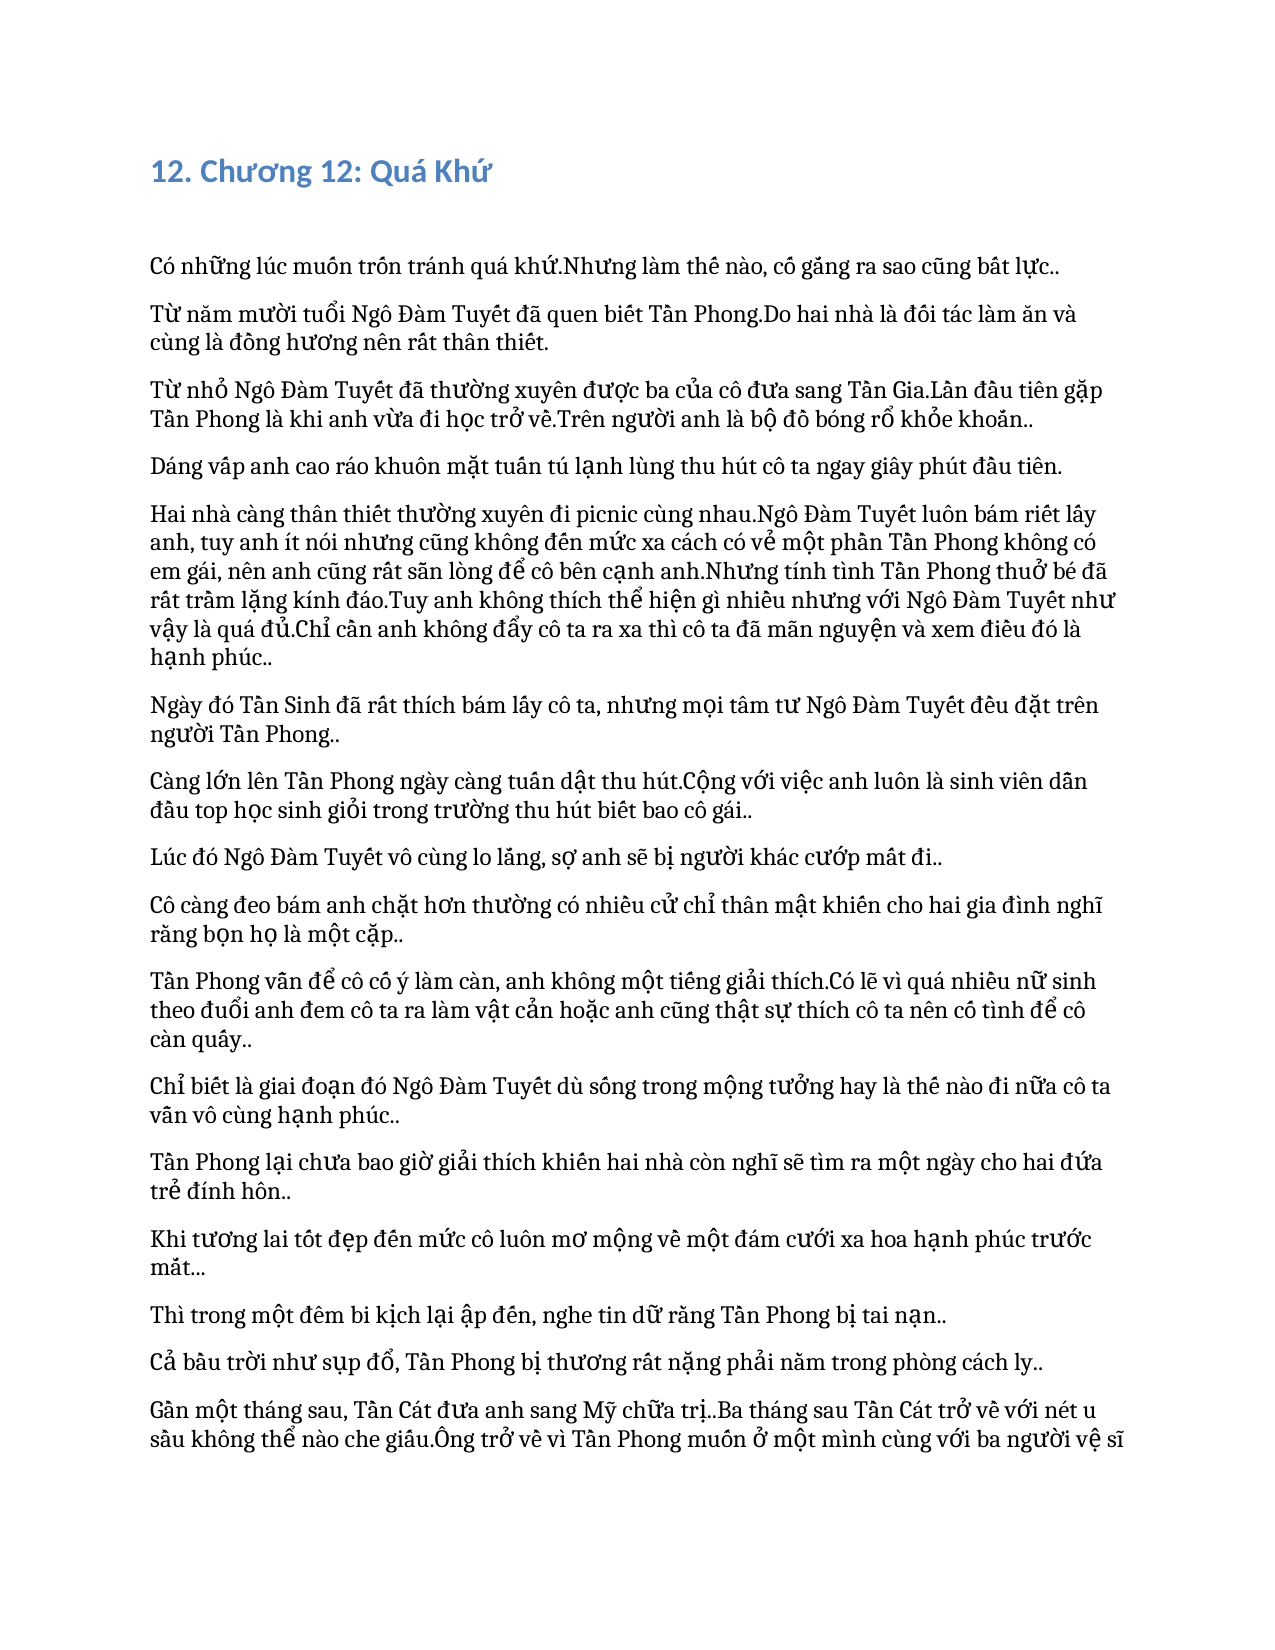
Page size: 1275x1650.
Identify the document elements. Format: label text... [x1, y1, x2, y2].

text Từ năm mười tuổi Ngô Đàm Tuyết đã quen biết Tần Phong.Do hai nhà là đối tác làm ăn và cùng là đồng hương nên rất thân thiết. [150, 299, 1125, 357]
text Thì trong một đêm bi kịch lại ập đến, nghe tin dữ rằng Tần Phong bị tai nạn.. [150, 1301, 1125, 1329]
text Tần Phong lại chưa bao giờ giải thích khiến hai nhà còn nghĩ sẽ tìm ra một ngày cho hai đứa trẻ đính hôn.. [150, 1148, 1125, 1206]
text Càng lớn lên Tần Phong ngày càng tuấn dật thu hút.Cộng với việc anh luôn là sinh viên dẫn đầu top học sinh giỏi trong trường thu hút biết bao cô gái.. [150, 767, 1125, 824]
text Dáng vấp anh cao ráo khuôn mặt tuấn tú lạnh lùng thu hút cô ta ngay giây phút đầu tiên. [150, 452, 1125, 481]
text Hai nhà càng thân thiết thường xuyên đi picnic cùng nhau.Ngô Đàm Tuyết luôn bám riết lấy anh, tuy anh ít nói nhưng cũng không đến mức xa cách có vẻ một phần Tần Phong không có em gái, nên anh cũng rất sẵn lòng để cô bên cạnh anh.Nhưng tính tình Tần Phong thuở bé đã rất trầm lặng kính đáo.Tuy anh không thích thể hiện gì nhiều nhưng với Ngô Đàm Tuyết như vậy là quá đủ.Chỉ cần anh không đẩy cô ta ra xa thì cô ta đã mãn nguyện và xem điều đó là hạnh phúc.. [150, 499, 1125, 672]
text Tần Phong vẫn để cô cố ý làm càn, anh không một tiếng giải thích.Có lẽ vì quá nhiều nữ sinh theo đuổi anh đem cô ta ra làm vật cản hoặc anh cũng thật sự thích cô ta nên cố tình để cô càn quấy.. [150, 967, 1125, 1053]
text Cô càng đeo bám anh chặt hơn thường có nhiều cử chỉ thân mật khiến cho hai gia đình nghĩ rằng bọn họ là một cặp.. [150, 891, 1125, 948]
text Có những lúc muốn trốn tránh quá khứ.Nhưng làm thế nào, cố gắng ra sao cũng bất lực.. [150, 194, 1125, 281]
subtitle 12. Chương 12: Quá Khứ [150, 150, 1125, 191]
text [150, 1396, 1125, 1453]
text Ngày đó Tần Sinh đã rất thích bám lấy cô ta, nhưng mọi tâm tư Ngô Đàm Tuyết đều đặt trên người Tần Phong.. [150, 691, 1125, 748]
text Chỉ biết là giai đoạn đó Ngô Đàm Tuyết dù sống trong mộng tưởng hay là thế nào đi nữa cô ta vẫn vô cùng hạnh phúc.. [150, 1072, 1125, 1129]
text Khi tương lai tốt đẹp đến mức cô luôn mơ mộng về một đám cưới xa hoa hạnh phúc trước mắt... [150, 1224, 1125, 1282]
text Cả bầu trời như sụp đổ, Tần Phong bị thương rất nặng phải nằm trong phòng cách ly.. [150, 1348, 1125, 1377]
text Lúc đó Ngô Đàm Tuyết vô cùng lo lắng, sợ anh sẽ bị người khác cướp mất đi.. [150, 843, 1125, 872]
text Từ nhỏ Ngô Đàm Tuyết đã thường xuyên được ba của cô đưa sang Tần Gia.Lần đầu tiên gặp Tần Phong là khi anh vừa đi học trở về.Trên người anh là bộ đồ bóng rổ khỏe khoắn.. [150, 376, 1125, 433]
